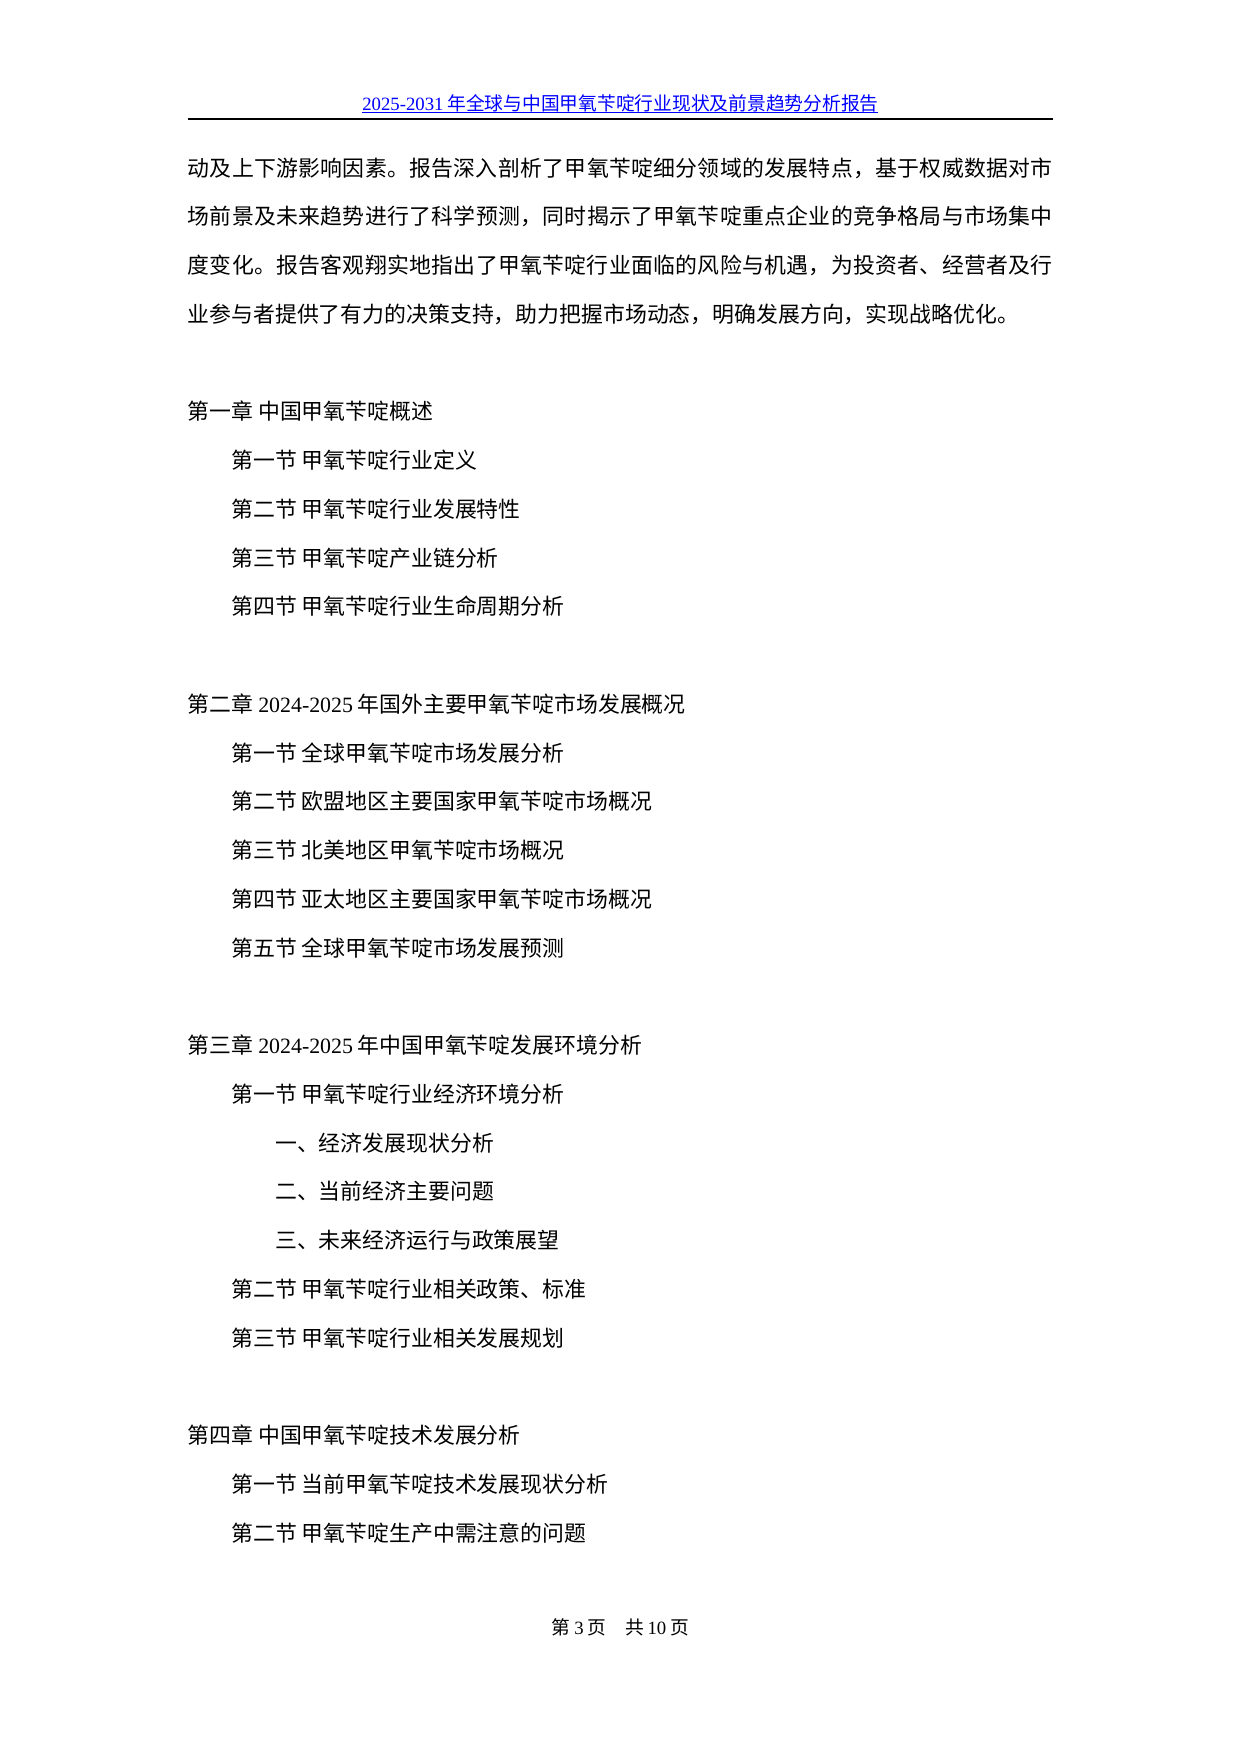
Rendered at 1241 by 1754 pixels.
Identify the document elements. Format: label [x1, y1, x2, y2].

text [187, 150, 1053, 1548]
